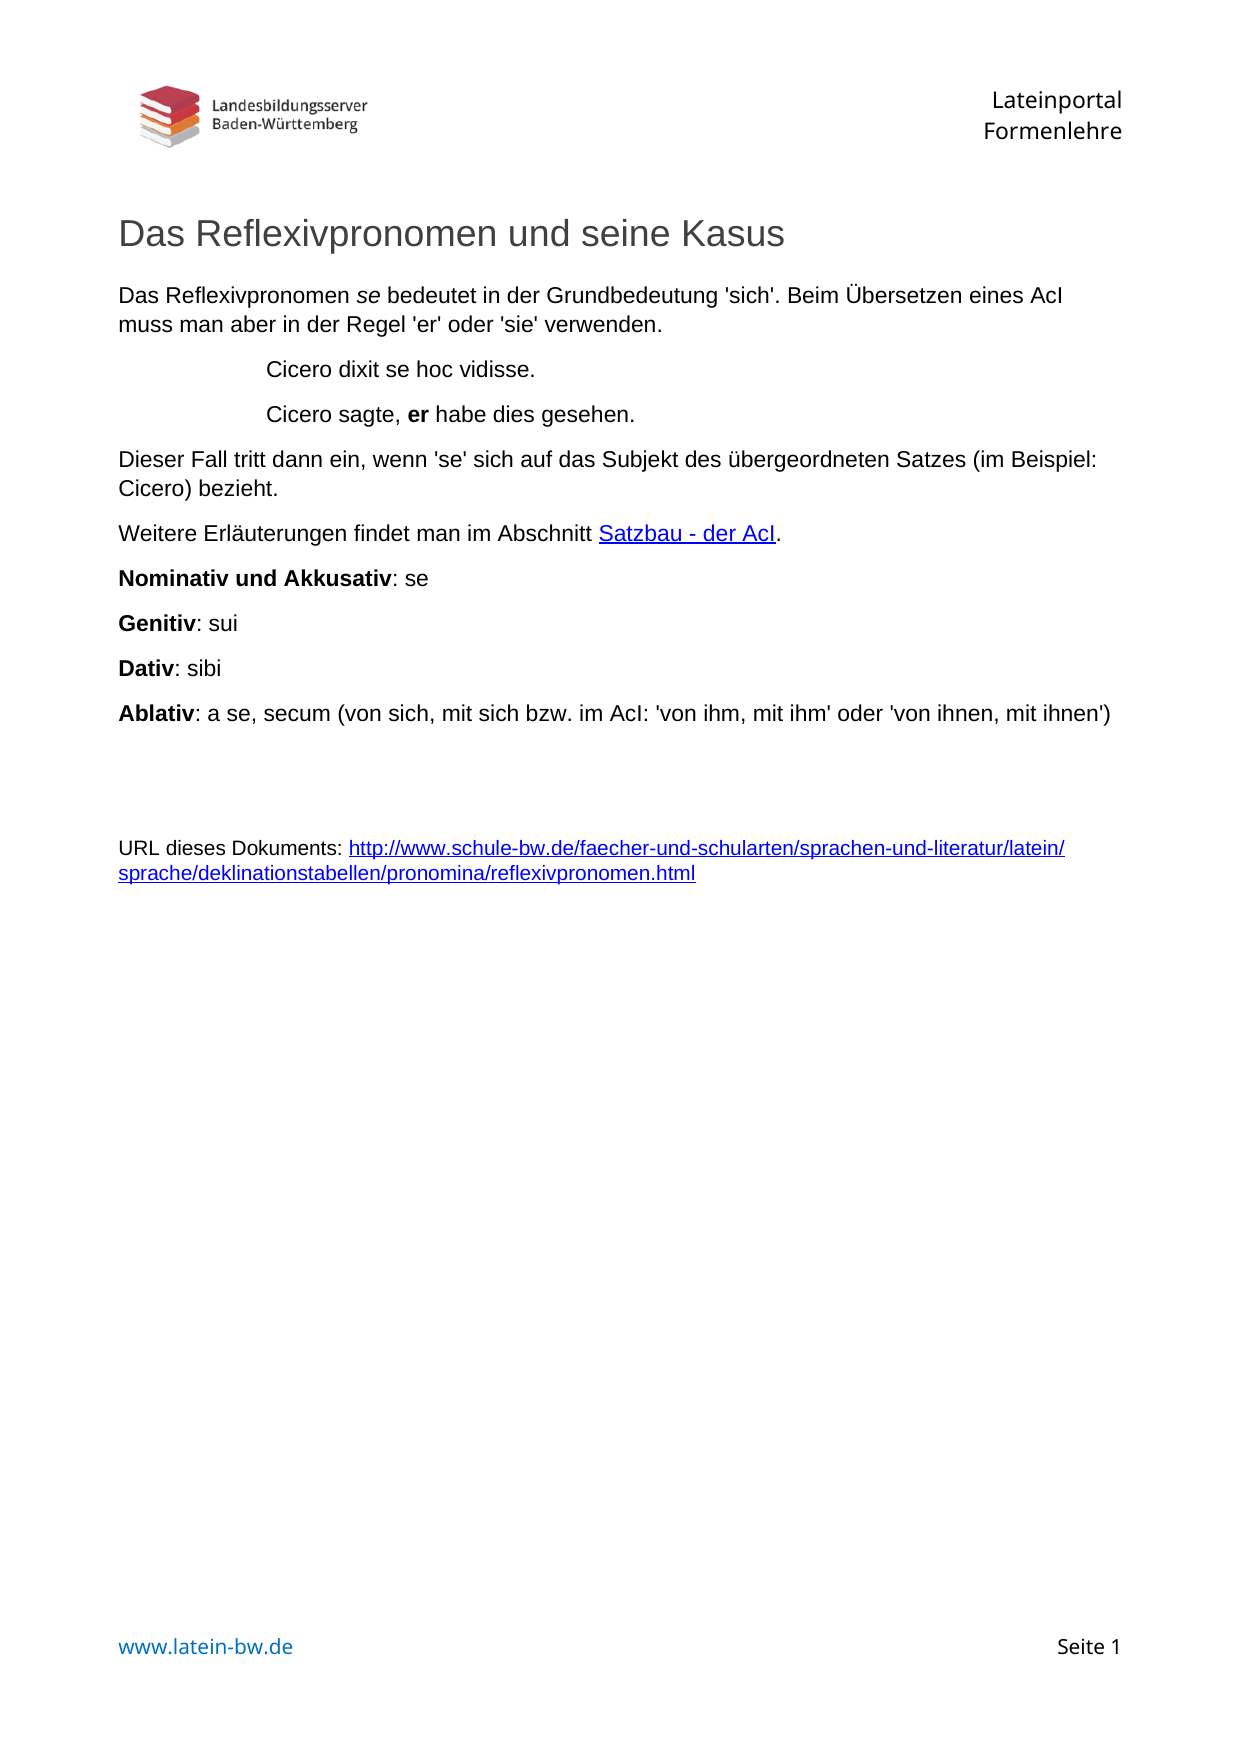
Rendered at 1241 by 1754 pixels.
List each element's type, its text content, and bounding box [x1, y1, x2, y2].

text Cicero dixit se hoc vidisse. [266, 356, 1122, 382]
text Cicero sagte, er habe dies gesehen. [266, 401, 1122, 427]
text Genitiv: sui [118, 610, 1122, 636]
picture [130, 75, 370, 155]
text URL dieses Dokuments: http://www.schule-bw.de/faecher-und-schularten/sprachen-und-literatur/latein/sprache/deklinationstabellen/pronomina/reflexivpronomen.html [118, 835, 1122, 885]
text Dativ: sibi [118, 655, 1122, 681]
text Weitere Erläuterungen findet man im Abschnitt Satzbau - der AcI. [118, 519, 1122, 546]
text Nominativ und Akkusativ: se [118, 565, 1122, 591]
text Das Reflexivpronomen se bedeutet in der Grundbedeutung 'sich'. Beim Übersetzen eines AcI muss man aber in der Regel 'er' oder 'sie' verwenden. [118, 282, 1122, 337]
text Dieser Fall tritt dann ein, wenn 'se' sich auf das Subjekt des übergeordneten Satzes (im Beispiel: Cicero) bezieht. [118, 446, 1122, 501]
text Ablativ: a se, secum (von sich, mit sich bzw. im AcI: 'von ihm, mit ihm' oder 'von ihnen, mit ihnen') [118, 700, 1122, 726]
subtitle Das Reflexivpronomen und seine Kasus [118, 211, 1122, 254]
